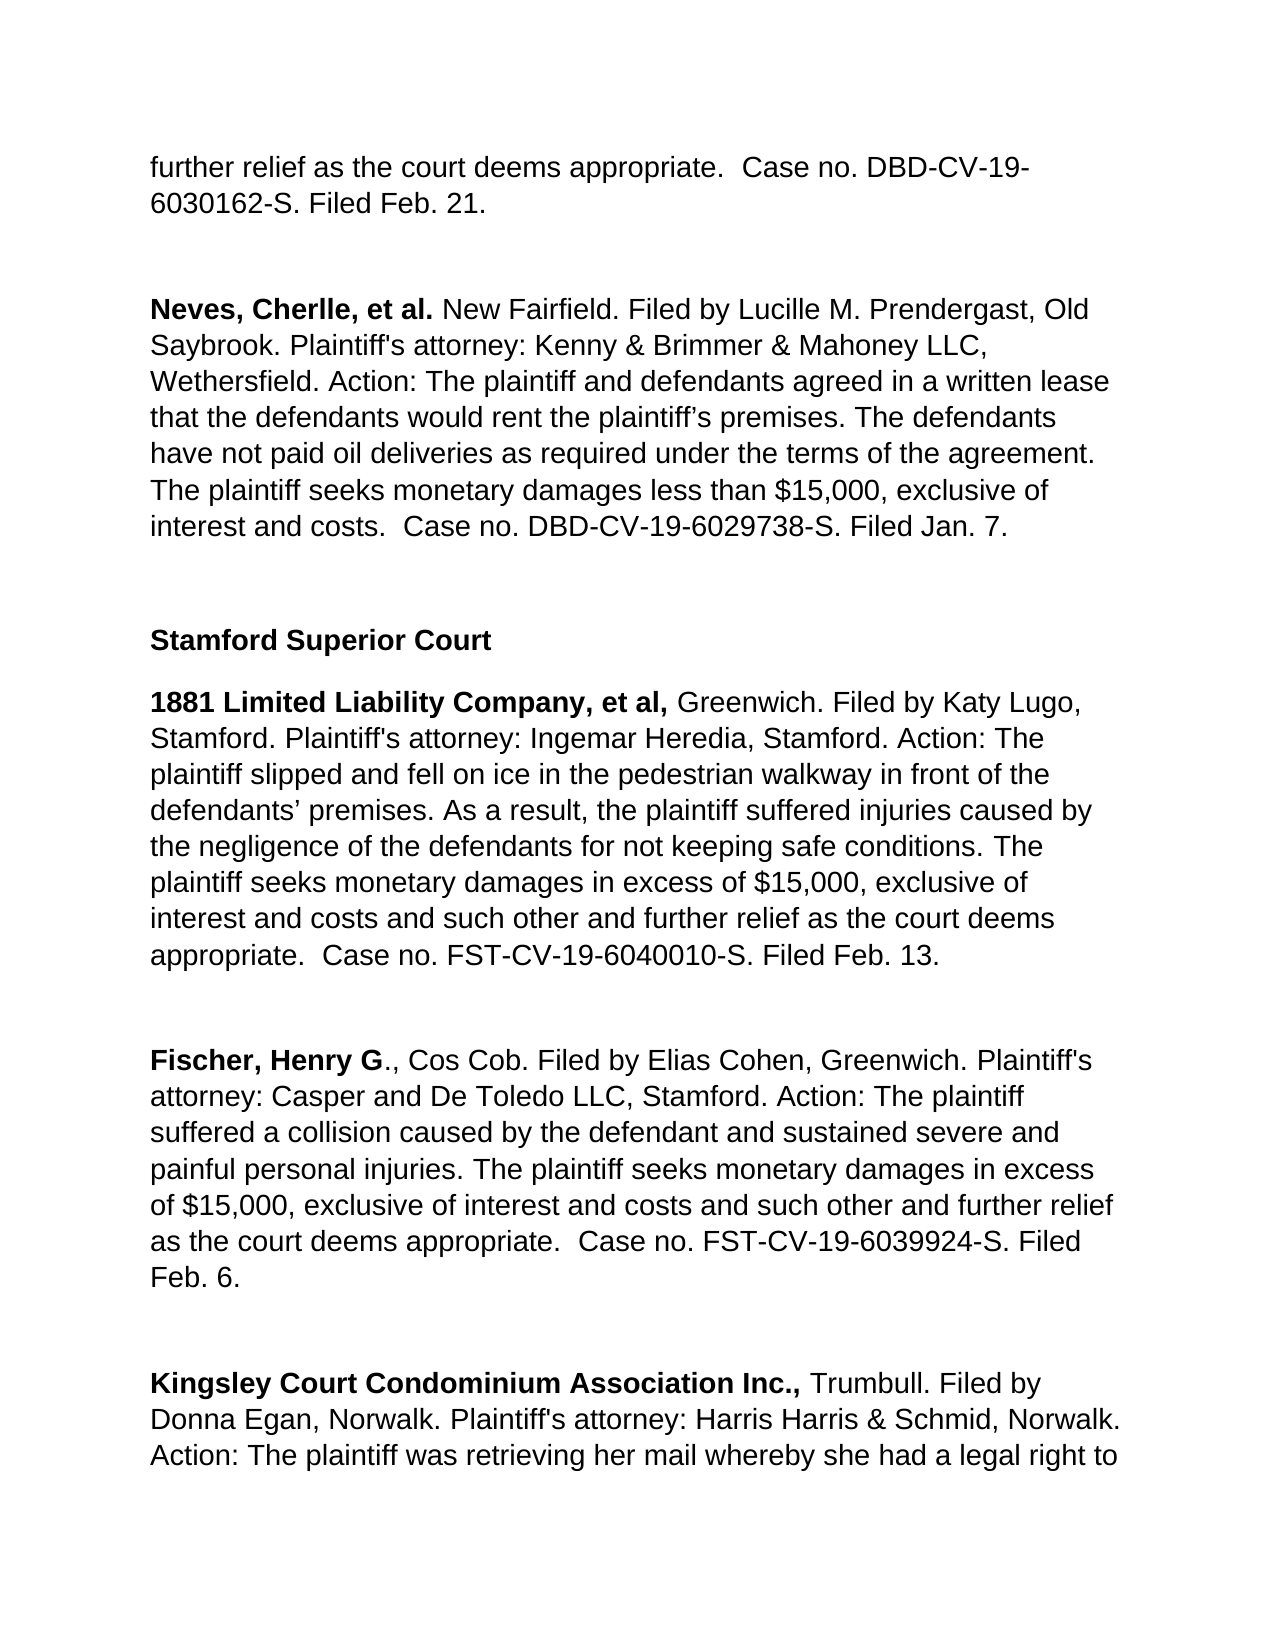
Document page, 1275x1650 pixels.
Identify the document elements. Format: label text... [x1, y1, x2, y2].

text Fischer, Henry G., Cos Cob. Filed by Elias Cohen, Greenwich. Plaintiff's attorney: Casper and De Toledo LLC, Stamford. Action: The plaintiff suffered a collision caused by the defendant and sustained severe and painful personal injuries. The plaintiff seeks monetary damages in excess of $15,000, exclusive of interest and costs and such other and further relief as the court deems appropriate. Case no. FST-CV-19-6039924-S. Filed Feb. 6. [150, 1043, 1125, 1294]
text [150, 150, 1125, 220]
text Neves, Cherlle, et al. New Fairfield. Filed by Lucille M. Prendergast, Old Saybrook. Plaintiff's attorney: Kenny & Brimmer & Mahoney LLC, Wethersfield. Action: The plaintiff and defendants agreed in a written lease that the defendants would rent the plaintiff’s premises. The defendants have not paid oil deliveries as required under the terms of the agreement. The plaintiff seeks monetary damages less than $15,000, exclusive of interest and costs. Case no. DBD-CV-19-6029738-S. Filed Jan. 7. [150, 292, 1125, 542]
text 1881 Limited Liability Company, et al, Greenwich. Filed by Katy Lugo, Stamford. Plaintiff's attorney: Ingemar Heredia, Stamford. Action: The plaintiff slipped and fell on ice in the pedestrian walkway in front of the defendants’ premises. As a result, the plaintiff suffered injuries caused by the negligence of the defendants for not keeping safe conditions. The plaintiff seeks monetary damages in excess of $15,000, exclusive of interest and costs and such other and further relief as the court deems appropriate. Case no. FST-CV-19-6040010-S. Filed Feb. 13. [150, 684, 1125, 971]
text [150, 1366, 1125, 1472]
text Stamford Superior Court [150, 623, 1125, 657]
